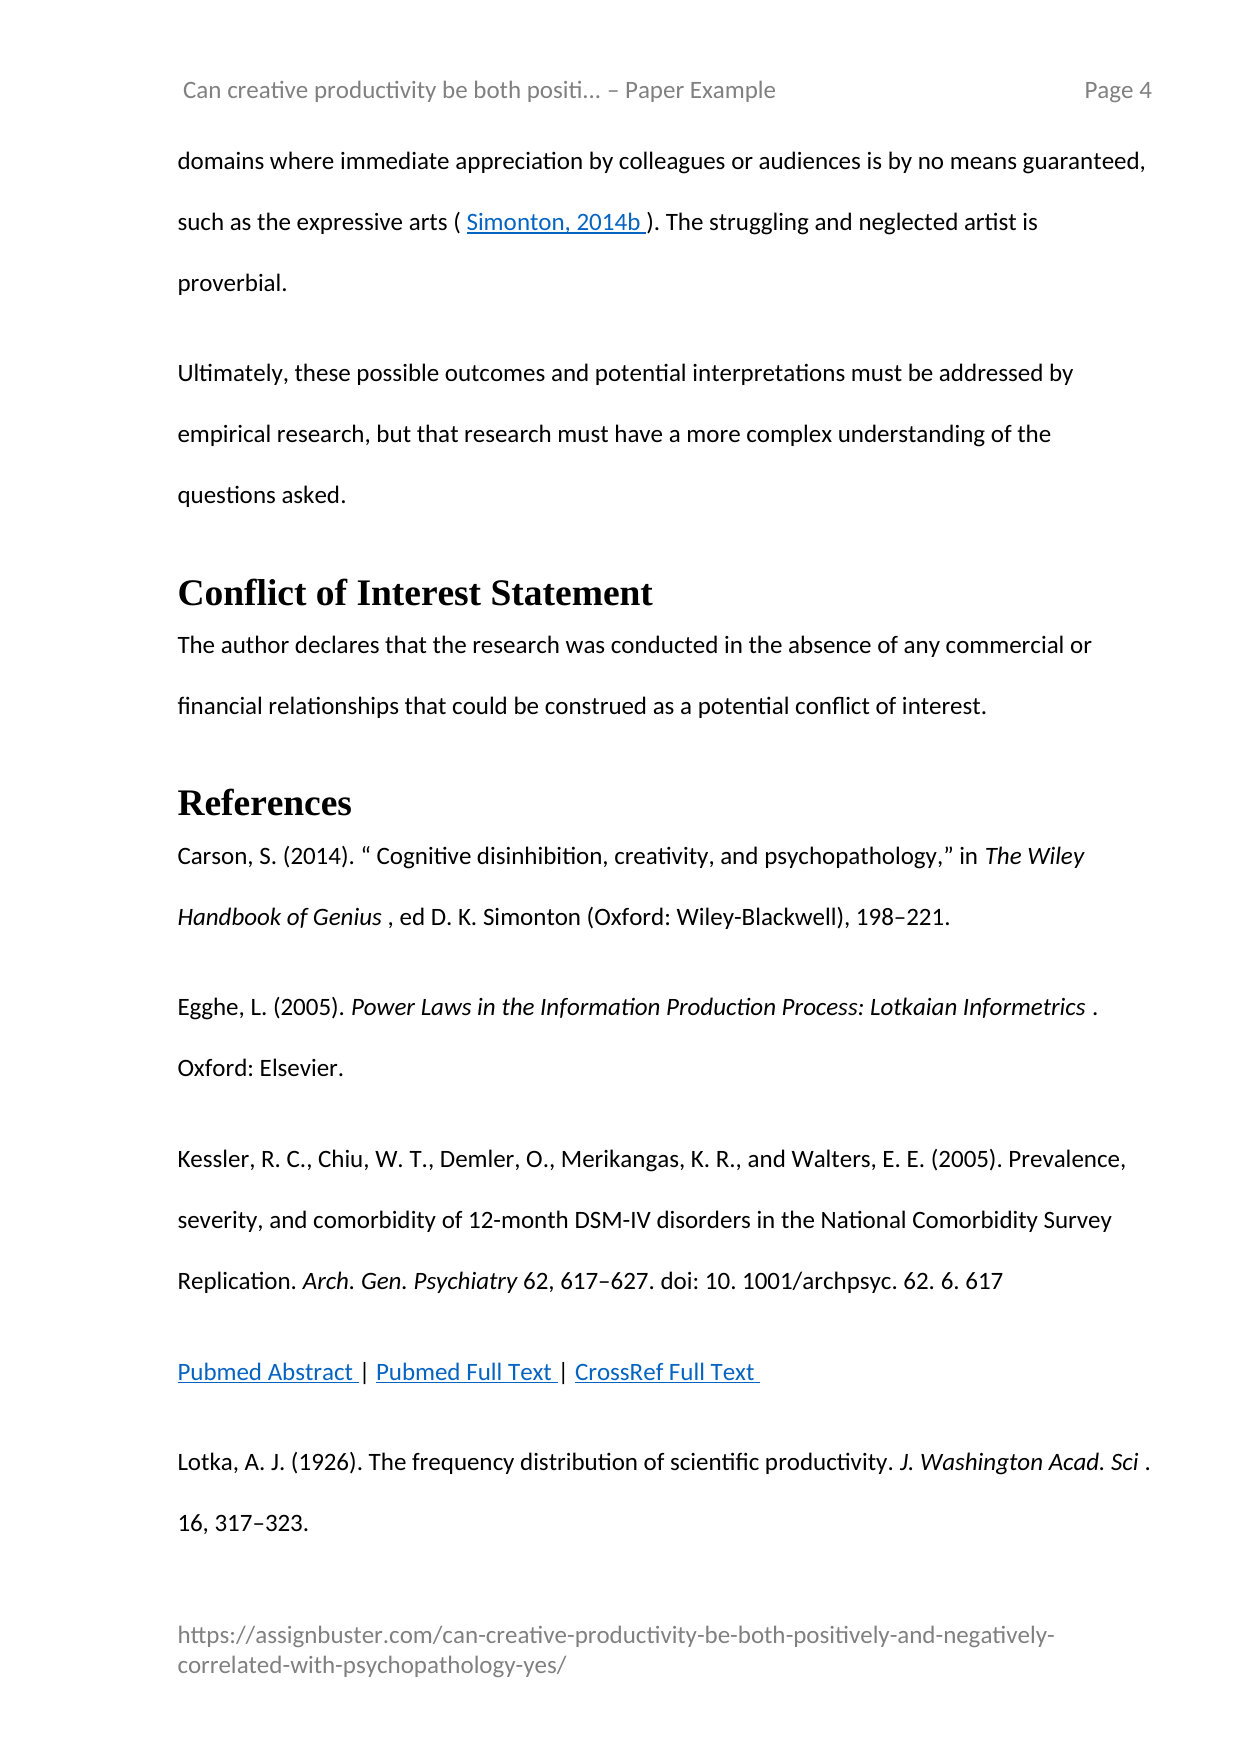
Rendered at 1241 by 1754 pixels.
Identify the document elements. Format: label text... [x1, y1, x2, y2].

text The author declares that the research was conducted in the absence of any commercial or financial relationships that could be construed as a potential conflict of interest. [177, 629, 1152, 721]
subtitle Conflict of Interest Statement [177, 570, 1152, 613]
text Carson, S. (2014). “ Cognitive disinhibition, creativity, and psychopathology,” in The Wiley Handbook of Genius , ed D. K. Simonton (Oxford: Wiley-Blackwell), 198–221. [177, 840, 1152, 931]
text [177, 145, 1152, 298]
text Pubmed Abstract | Pubmed Full Text | CrossRef Full Text [177, 1356, 1152, 1386]
text Ultimately, these possible outcomes and potential interpretations must be addressed by empirical research, but that research must have a more complex understanding of the questions asked. [177, 358, 1152, 510]
text Egghe, L. (2005). Power Laws in the Information Production Process: Lotkaian Informetrics . Oxford: Elsevier. [177, 991, 1152, 1083]
text Lotka, A. J. (1926). The frequency distribution of scientific productivity. J. Washington Acad. Sci . 16, 317–323. [177, 1446, 1152, 1538]
text Kessler, R. C., Chiu, W. T., Demler, O., Merikangas, K. R., and Walters, E. E. (2005). Prevalence, severity, and comorbidity of 12-month DSM-IV disorders in the National Comorbidity Survey Replication. Arch. Gen. Psychiatry 62, 617–627. doi: 10. 1001/archpsyc. 62. 6. 617 [177, 1143, 1152, 1296]
subtitle References [177, 781, 1152, 824]
